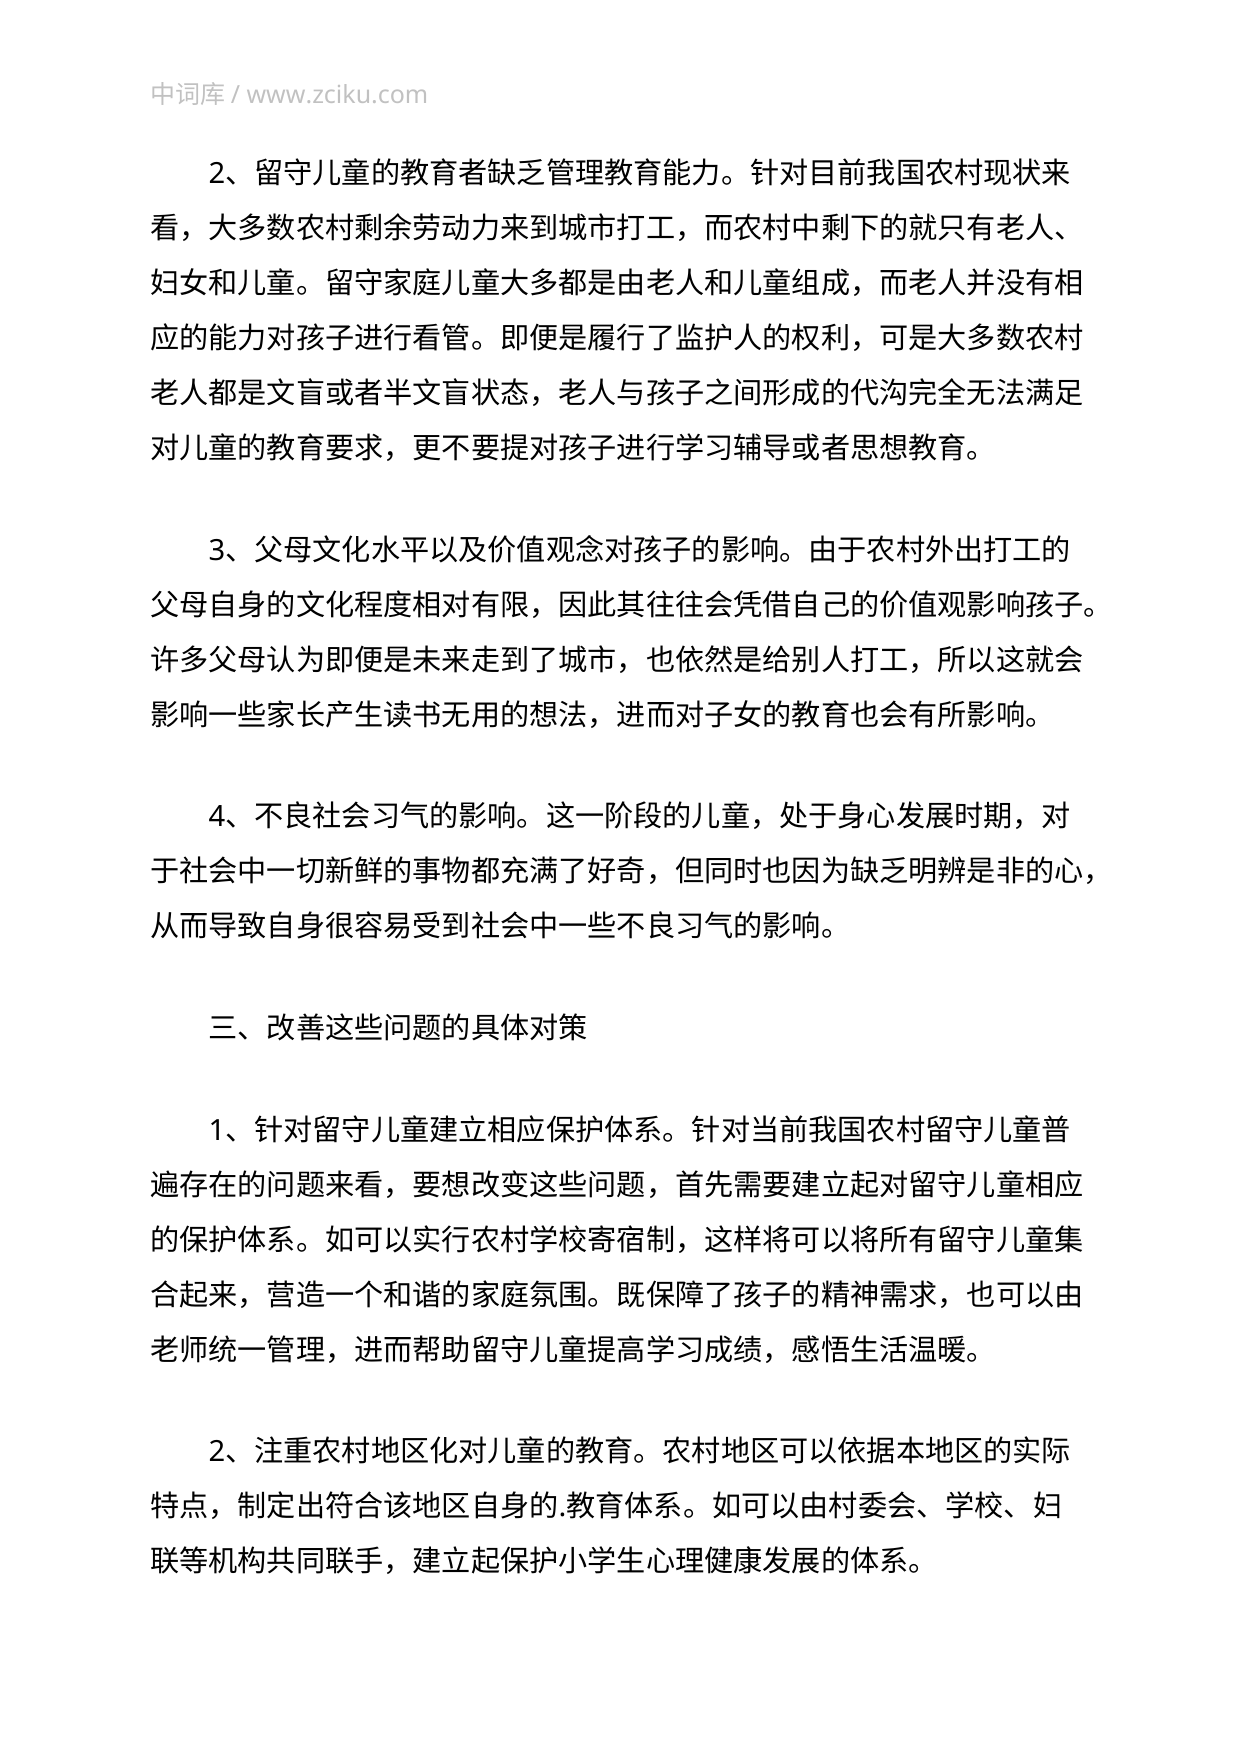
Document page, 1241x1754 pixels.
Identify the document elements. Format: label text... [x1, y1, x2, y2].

text 1、针对留守儿童建立相应保护体系。针对当前我国农村留守儿童普遍存在的问题来看，要想改变这些问题，首先需要建立起对留守儿童相应的保护体系。如可以实行农村学校寄宿制，这样将可以将所有留守儿童集合起来，营造一个和谐的家庭氛围。既保障了孩子的精神需求，也可以由老师统一管理，进而帮助留守儿童提高学习成绩，感悟生活温暖。 [150, 1106, 1090, 1368]
text 4、不良社会习气的影响。这一阶段的儿童，处于身心发展时期，对于社会中一切新鲜的事物都充满了好奇，但同时也因为缺乏明辨是非的心，从而导致自身很容易受到社会中一些不良习气的影响。 [150, 793, 1090, 945]
text 三、改善这些问题的具体对策 [150, 1004, 1090, 1047]
text 3、父母文化水平以及价值观念对孩子的影响。由于农村外出打工的父母自身的文化程度相对有限，因此其往往会凭借自己的价值观影响孩子。许多父母认为即便是未来走到了城市，也依然是给别人打工，所以这就会影响一些家长产生读书无用的想法，进而对子女的教育也会有所影响。 [150, 526, 1090, 733]
text 2、留守儿童的教育者缺乏管理教育能力。针对目前我国农村现状来看，大多数农村剩余劳动力来到城市打工，而农村中剩下的就只有老人、妇女和儿童。留守家庭儿童大多都是由老人和儿童组成，而老人并没有相应的能力对孩子进行看管。即便是履行了监护人的权利，可是大多数农村老人都是文盲或者半文盲状态，老人与孩子之间形成的代沟完全无法满足对儿童的教育要求，更不要提对孩子进行学习辅导或者思想教育。 [150, 150, 1090, 467]
text 2、注重农村地区化对儿童的教育。农村地区可以依据本地区的实际特点，制定出符合该地区自身的.教育体系。如可以由村委会、学校、妇联等机构共同联手，建立起保护小学生心理健康发展的体系。 [150, 1428, 1090, 1580]
